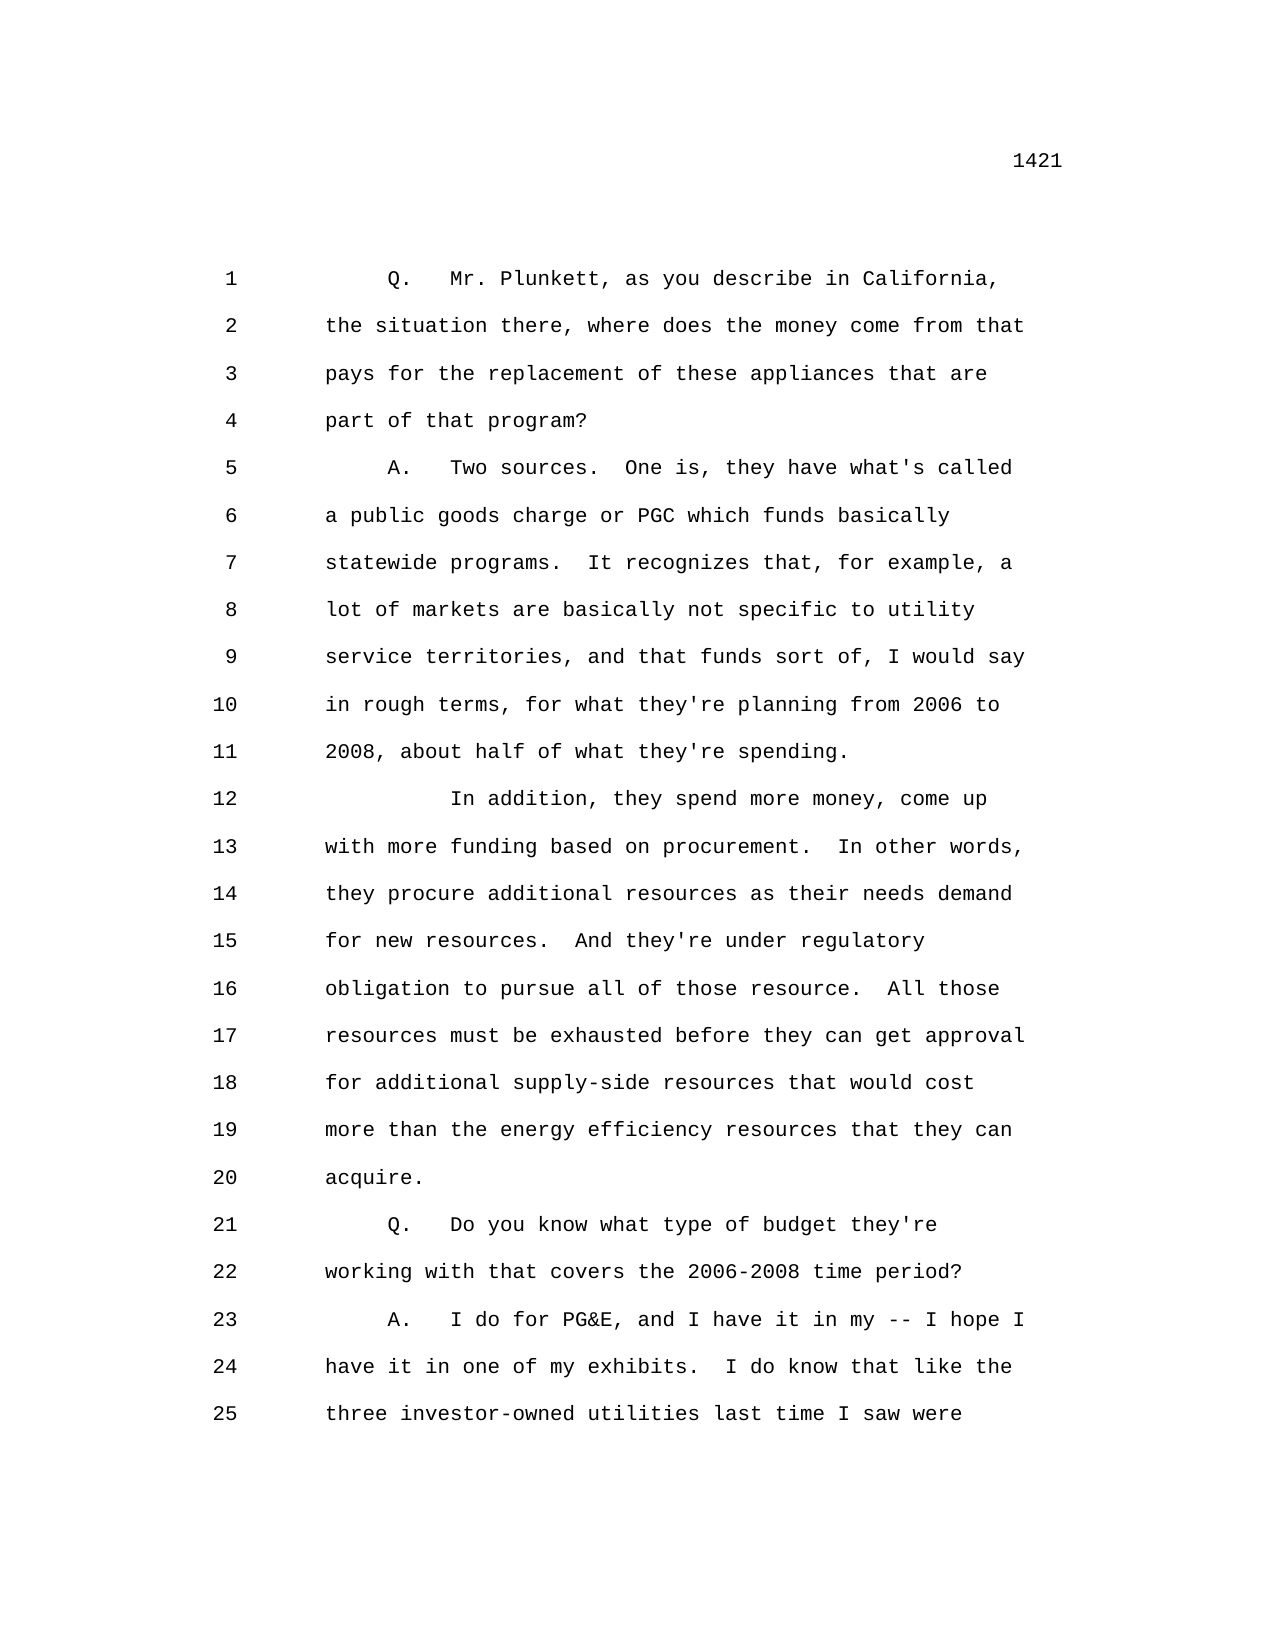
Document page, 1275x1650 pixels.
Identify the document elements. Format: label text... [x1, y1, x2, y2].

text 8 lot of markets are basically not specific to utility [137, 599, 1138, 623]
text 5 A. Two sources. One is, they have what's called [137, 457, 1138, 481]
text 2 the situation there, where does the money come from that [137, 316, 1138, 339]
text 22 working with that covers the 2006-2008 time period? [137, 1261, 1138, 1285]
text 13 with more funding based on procurement. In other words, [137, 836, 1138, 859]
text 1421 [137, 150, 1138, 174]
text 25 three investor-owned utilities last time I saw were [137, 1403, 1138, 1427]
text 3 pays for the replacement of these appliances that are [137, 363, 1138, 386]
text 11 2008, about half of what they're spending. [137, 741, 1138, 765]
text 24 have it in one of my exhibits. I do know that like the [137, 1356, 1138, 1379]
text 7 statewide programs. It recognizes that, for example, a [137, 552, 1138, 576]
text 9 service territories, and that funds sort of, I would say [137, 647, 1138, 670]
text 21 Q. Do you know what type of budget they're [137, 1214, 1138, 1238]
text 1 Q. Mr. Plunkett, as you describe in California, [137, 268, 1138, 292]
text 4 part of that program? [137, 410, 1138, 434]
text 12 In addition, they spend more money, come up [137, 788, 1138, 812]
text 15 for new resources. And they're under regulatory [137, 930, 1138, 954]
text 18 for additional supply-side resources that would cost [137, 1072, 1138, 1096]
text 17 resources must be exhausted before they can get approval [137, 1025, 1138, 1048]
text 19 more than the energy efficiency resources that they can [137, 1119, 1138, 1143]
text 10 in rough terms, for what they're planning from 2006 to [137, 694, 1138, 717]
text 6 a public goods charge or PGC which funds basically [137, 505, 1138, 528]
text 23 A. I do for PG&E, and I have it in my -- I hope I [137, 1309, 1138, 1332]
text 16 obligation to pursue all of those resource. All those [137, 978, 1138, 1001]
text 14 they procure additional resources as their needs demand [137, 883, 1138, 907]
text 20 acquire. [137, 1167, 1138, 1190]
